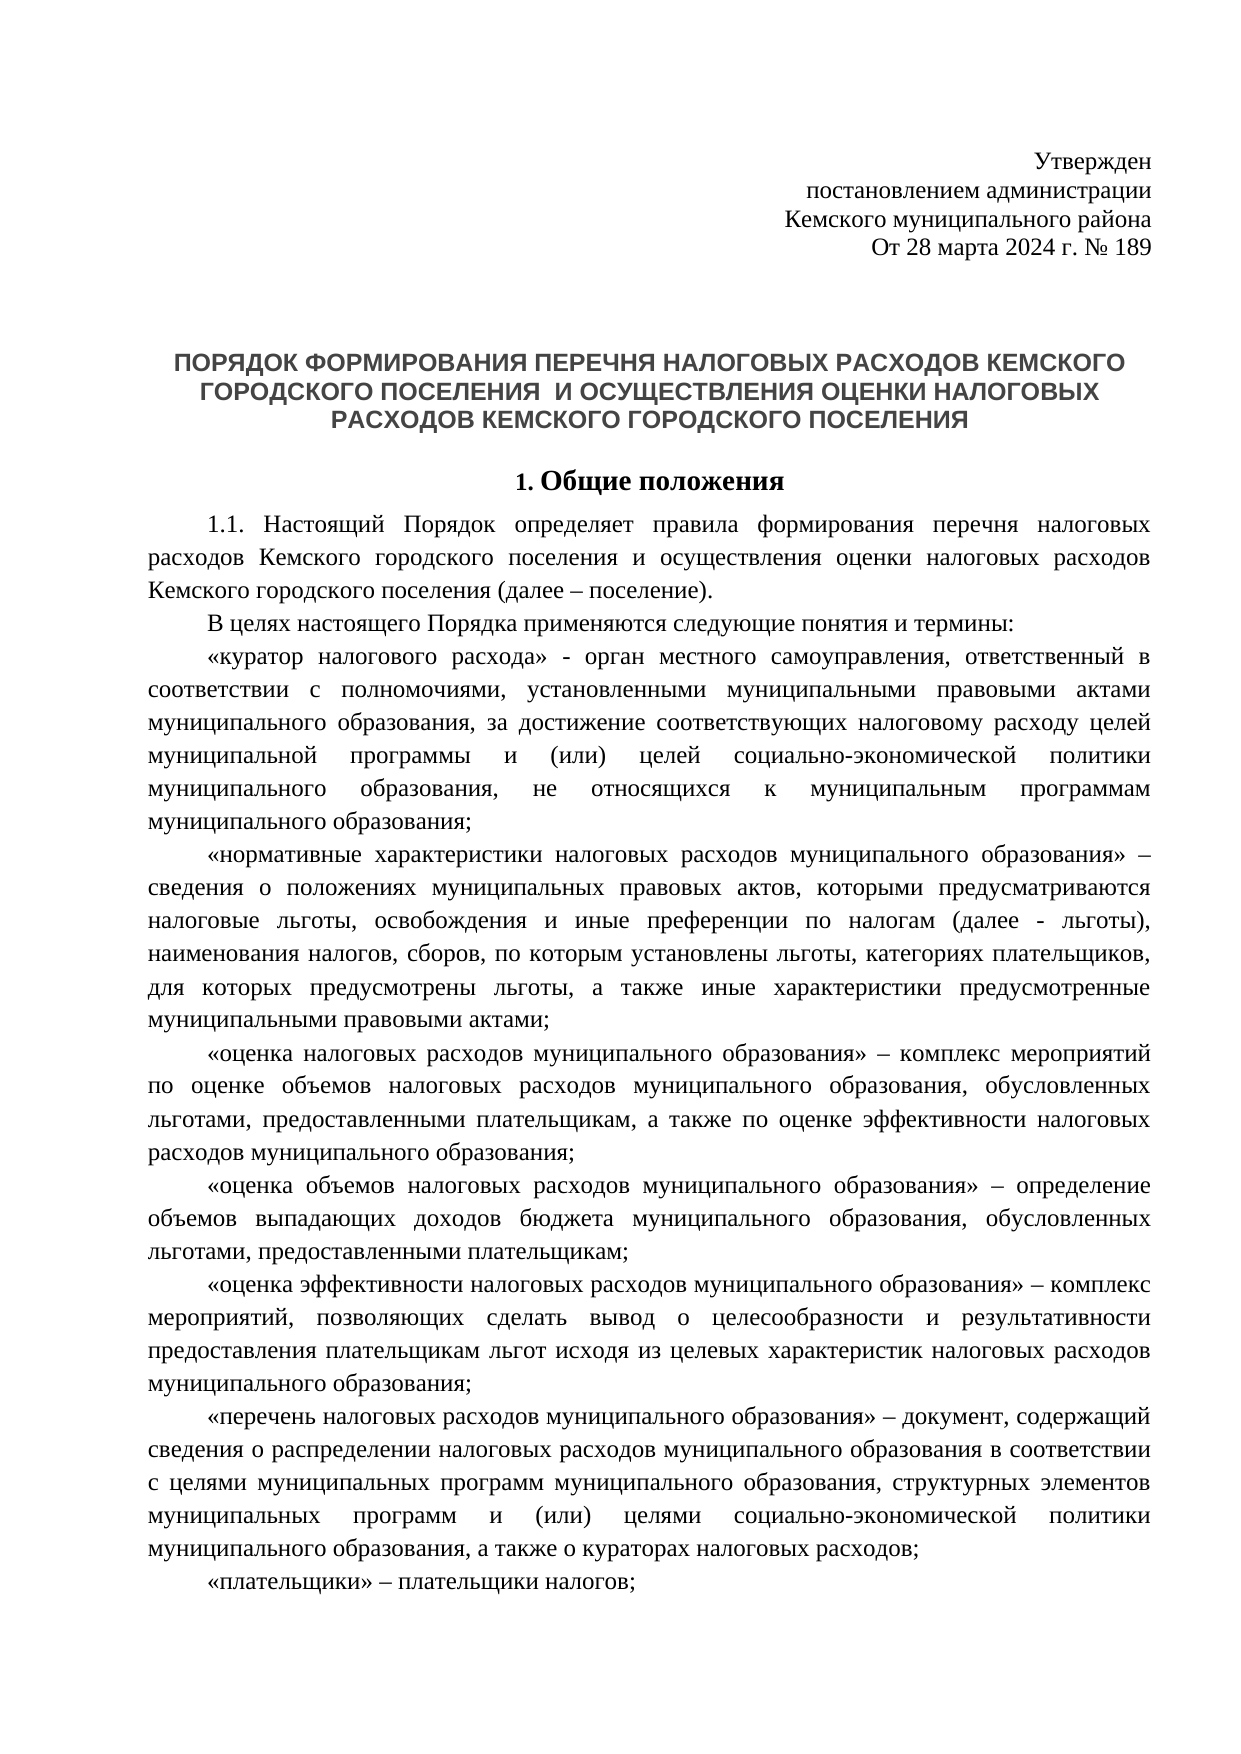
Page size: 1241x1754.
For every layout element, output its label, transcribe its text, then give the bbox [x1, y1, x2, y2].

text ПОРЯДОК ФОРМИРОВАНИЯ ПЕРЕЧНЯ НАЛОГОВЫХ РАСХОДОВ КЕМСКОГО ГОРОДСКОГО ПОСЕЛЕНИЯ И ОСУЩЕСТВЛЕНИЯ ОЦЕНКИ НАЛОГОВЫХ РАСХОДОВ КЕМСКОГО ГОРОДСКОГО ПОСЕЛЕНИЯ [969, 348, 1152, 434]
text «плательщики» – плательщики налогов; [148, 1566, 1152, 1595]
text «перечень налоговых расходов муниципального образования» – документ, содержащий сведения о распределении налоговых расходов муниципального образования в соответствии с целями муниципальных программ муниципального образования, структурных элементов муниципальных программ и (или) целями социально-экономической политики муниципального образования, а также о кураторах налоговых расходов; [148, 1401, 1152, 1562]
text Кемского муниципального района [148, 204, 1152, 232]
text «нормативные характеристики налоговых расходов муниципального образования» – сведения о положениях муниципальных правовых актов, которыми предусматриваются налоговые льготы, освобождения и иные преференции по налогам (далее - льготы), наименования налогов, сборов, по которым установлены льготы, категориях плательщиков, для которых предусмотрены льготы, а также иные характеристики предусмотренные муниципальными правовыми актами; [148, 839, 1152, 1033]
text «оценка налоговых расходов муниципального образования» – комплекс мероприятий по оценке объемов налоговых расходов муниципального образования, обусловленных льготами, предоставленными плательщикам, а также по оценке эффективности налоговых расходов муниципального образования; [148, 1038, 1152, 1165]
text постановлением администрации [148, 175, 1152, 204]
text 1.1. Настоящий Порядок определяет правила формирования перечня налоговых расходов Кемского городского поселения и осуществления оценки налоговых расходов Кемского городского поселения (далее – поселение). [148, 509, 1152, 604]
text 1. Общие положения [148, 463, 1152, 497]
text «оценка объемов налоговых расходов муниципального образования» – определение объемов выпадающих доходов бюджета муниципального образования, обусловленных льготами, предоставленными плательщикам; [148, 1170, 1152, 1264]
text ПОРЯДОК ФОРМИРОВАНИЯ ПЕРЕЧНЯ НАЛОГОВЫХ РАСХОДОВ КЕМСКОГО ГОРОДСКОГО ПОСЕЛЕНИЯ И ОСУЩЕСТВЛЕНИЯ ОЦЕНКИ НАЛОГОВЫХ РАСХОДОВ КЕМСКОГО ГОРОДСКОГО ПОСЕЛЕНИЯ [148, 348, 331, 434]
text В целях настоящего Порядка применяются следующие понятия и термины: [148, 608, 1152, 637]
text От 28 марта 2024 г. № 189 [148, 232, 1152, 261]
text «оценка эффективности налоговых расходов муниципального образования» – комплекс мероприятий, позволяющих сделать вывод о целесообразности и результативности предоставления плательщикам льгот исходя из целевых характеристик налоговых расходов муниципального образования; [148, 1269, 1152, 1397]
text «куратор налогового расхода» - орган местного самоуправления, ответственный в соответствии с полномочиями, установленными муниципальными правовыми актами муниципального образования, за достижение соответствующих налоговому расходу целей муниципальной программы и (или) целей социально-экономической политики муниципального образования, не относящихся к муниципальным программам муниципального образования; [148, 641, 1152, 835]
text Утвержден [148, 146, 1152, 175]
